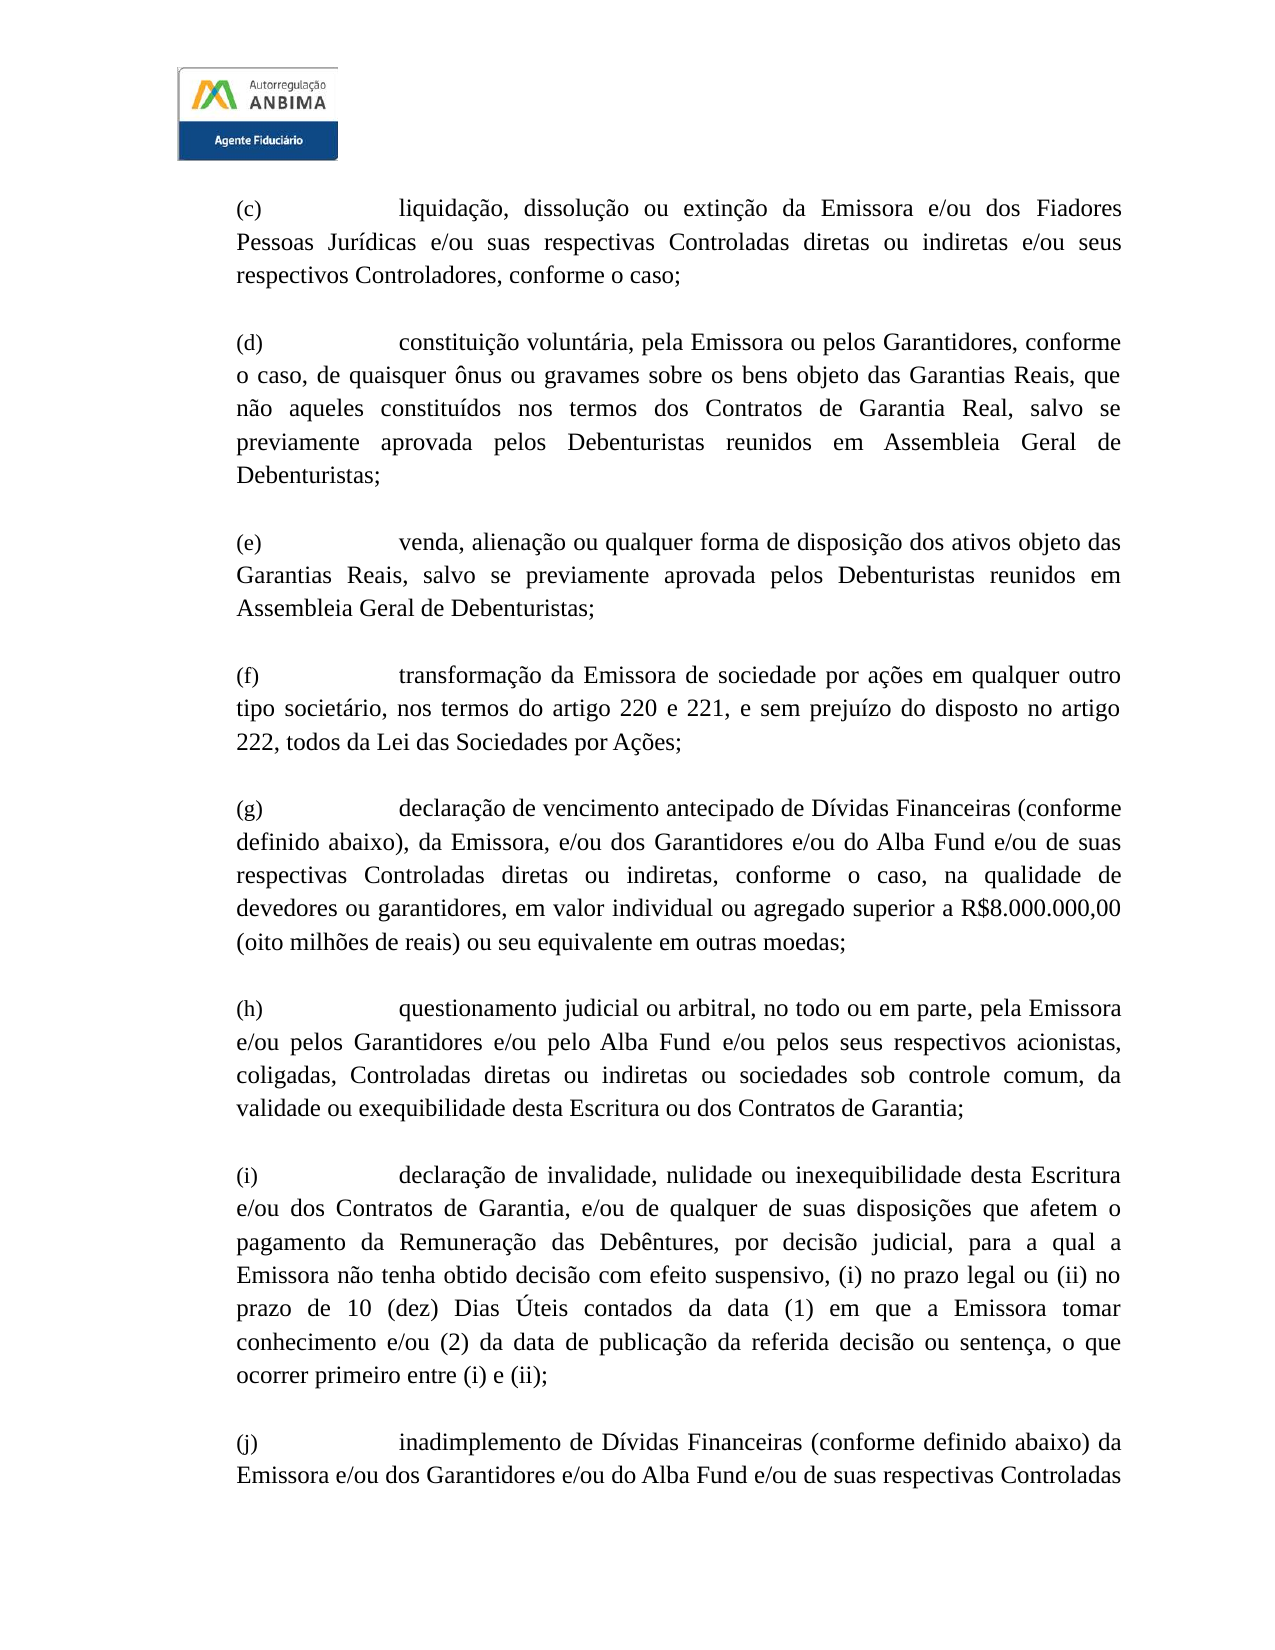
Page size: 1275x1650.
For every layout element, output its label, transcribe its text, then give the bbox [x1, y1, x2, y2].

list liquidação, dissolução ou extinção da Emissora e/ou dos Fiadores Pessoas Jurídicas e/ou suas respectivas Controladas diretas ou indiretas e/ou seus respectivos Controladores, conforme o caso; [236, 190, 1122, 290]
list transformação da Emissora de sociedade por ações em qualquer outro tipo societário, nos termos do artigo 220 e 221, e sem prejuízo do disposto no artigo 222, todos da Lei das Sociedades por Ações; [236, 657, 1122, 757]
picture [177, 67, 338, 161]
list declaração de invalidade, nulidade ou inexequibilidade desta Escritura e/ou dos Contratos de Garantia, e/ou de qualquer de suas disposições que afetem o pagamento da Remuneração das Debêntures, por decisão judicial, para a qual a Emissora não tenha obtido decisão com efeito suspensivo, (i) no prazo legal ou (ii) no prazo de 10 (dez) Dias Úteis contados da data (1) em que a Emissora tomar conhecimento e/ou (2) da data de publicação da referida decisão ou sentença, o que ocorrer primeiro entre (i) e (ii); [236, 1157, 1122, 1390]
list venda, alienação ou qualquer forma de disposição dos ativos objeto das Garantias Reais, salvo se previamente aprovada pelos Debenturistas reunidos em Assembleia Geral de Debenturistas; [236, 523, 1122, 623]
list questionamento judicial ou arbitral, no todo ou em parte, pela Emissora e/ou pelos Garantidores e/ou pelo Alba Fund e/ou pelos seus respectivos acionistas, coligadas, Controladas diretas ou indiretas ou sociedades sob controle comum, da validade ou exequibilidade desta Escritura ou dos Contratos de Garantia; [236, 990, 1122, 1123]
list declaração de vencimento antecipado de Dívidas Financeiras (conforme definido abaixo), da Emissora, e/ou dos Garantidores e/ou do Alba Fund e/ou de suas respectivas Controladas diretas ou indiretas, conforme o caso, na qualidade de devedores ou garantidores, em valor individual ou agregado superior a R$8.000.000,00 (oito milhões de reais) ou seu equivalente em outras moedas; [236, 790, 1122, 957]
list constituição voluntária, pela Emissora ou pelos Garantidores, conforme o caso, de quaisquer ônus ou gravames sobre os bens objeto das Garantias Reais, que não aqueles constituídos nos termos dos Contratos de Garantia Real, salvo se previamente aprovada pelos Debenturistas reunidos em Assembleia Geral de Debenturistas; [236, 323, 1122, 490]
